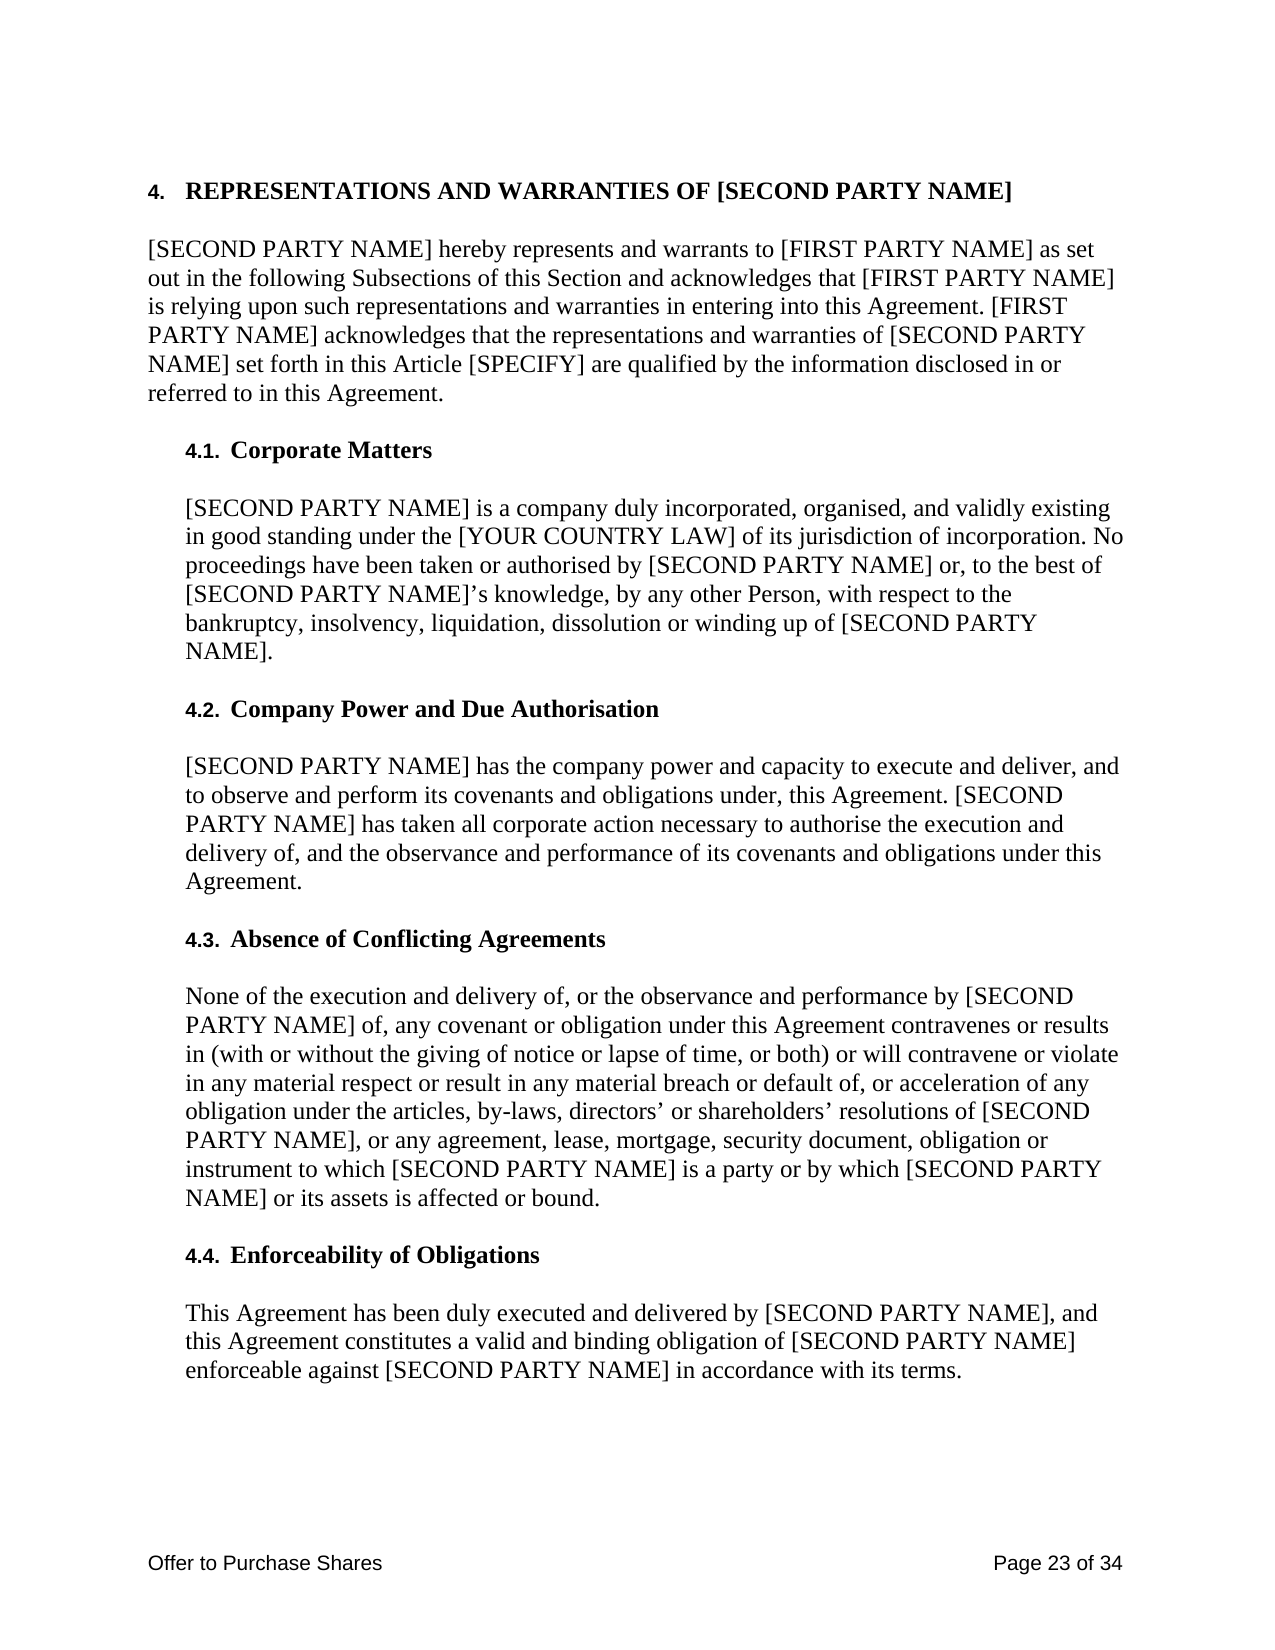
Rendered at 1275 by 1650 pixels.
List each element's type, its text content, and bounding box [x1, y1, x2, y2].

text This Agreement has been duly executed and delivered by [SECOND PARTY NAME], and this Agreement constitutes a valid and binding obligation of [SECOND PARTY NAME] enforceable against [SECOND PARTY NAME] in accordance with its terms. [185, 1298, 1127, 1384]
text [SECOND PARTY NAME] hereby represents and warrants to [FIRST PARTY NAME] as set out in the following Subsections of this Section and acknowledges that [FIRST PARTY NAME] is relying upon such representations and warranties in entering into this Agreement. [FIRST PARTY NAME] acknowledges that the representations and warranties of [SECOND PARTY NAME] set forth in this Article [SPECIFY] are qualified by the information disclosed in or referred to in this Agreement. [148, 234, 1127, 406]
list Company Power and Due Authorisation [185, 694, 1127, 723]
list Corporate Matters [185, 435, 1127, 464]
text [SECOND PARTY NAME] is a company duly incorporated, organised, and validly existing in good standing under the [YOUR COUNTRY LAW] of its jurisdiction of incorporation. No proceedings have been taken or authorised by [SECOND PARTY NAME] or, to the best of [SECOND PARTY NAME]’s knowledge, by any other Person, with respect to the bankruptcy, insolvency, liquidation, dissolution or winding up of [SECOND PARTY NAME]. [185, 493, 1127, 665]
list Absence of Conflicting Agreements [185, 924, 1127, 953]
text None of the execution and delivery of, or the observance and performance by [SECOND PARTY NAME] of, any covenant or obligation under this Agreement contravenes or results in (with or without the giving of notice or lapse of time, or both) or will contravene or violate in any material respect or result in any material breach or default of, or acceleration of any obligation under the articles, by-laws, directors’ or shareholders’ resolutions of [SECOND PARTY NAME], or any agreement, lease, mortgage, security document, obligation or instrument to which [SECOND PARTY NAME] is a party or by which [SECOND PARTY NAME] or its assets is affected or bound. [185, 981, 1127, 1211]
subtitle REPRESENTATIONS AND WARRANTIES OF [SECOND PARTY NAME] [148, 176, 1127, 205]
text [SECOND PARTY NAME] has the company power and capacity to execute and deliver, and to observe and perform its covenants and obligations under, this Agreement. [SECOND PARTY NAME] has taken all corporate action necessary to authorise the execution and delivery of, and the observance and performance of its covenants and obligations under this Agreement. [185, 751, 1127, 895]
list Enforceability of Obligations [185, 1240, 1127, 1269]
